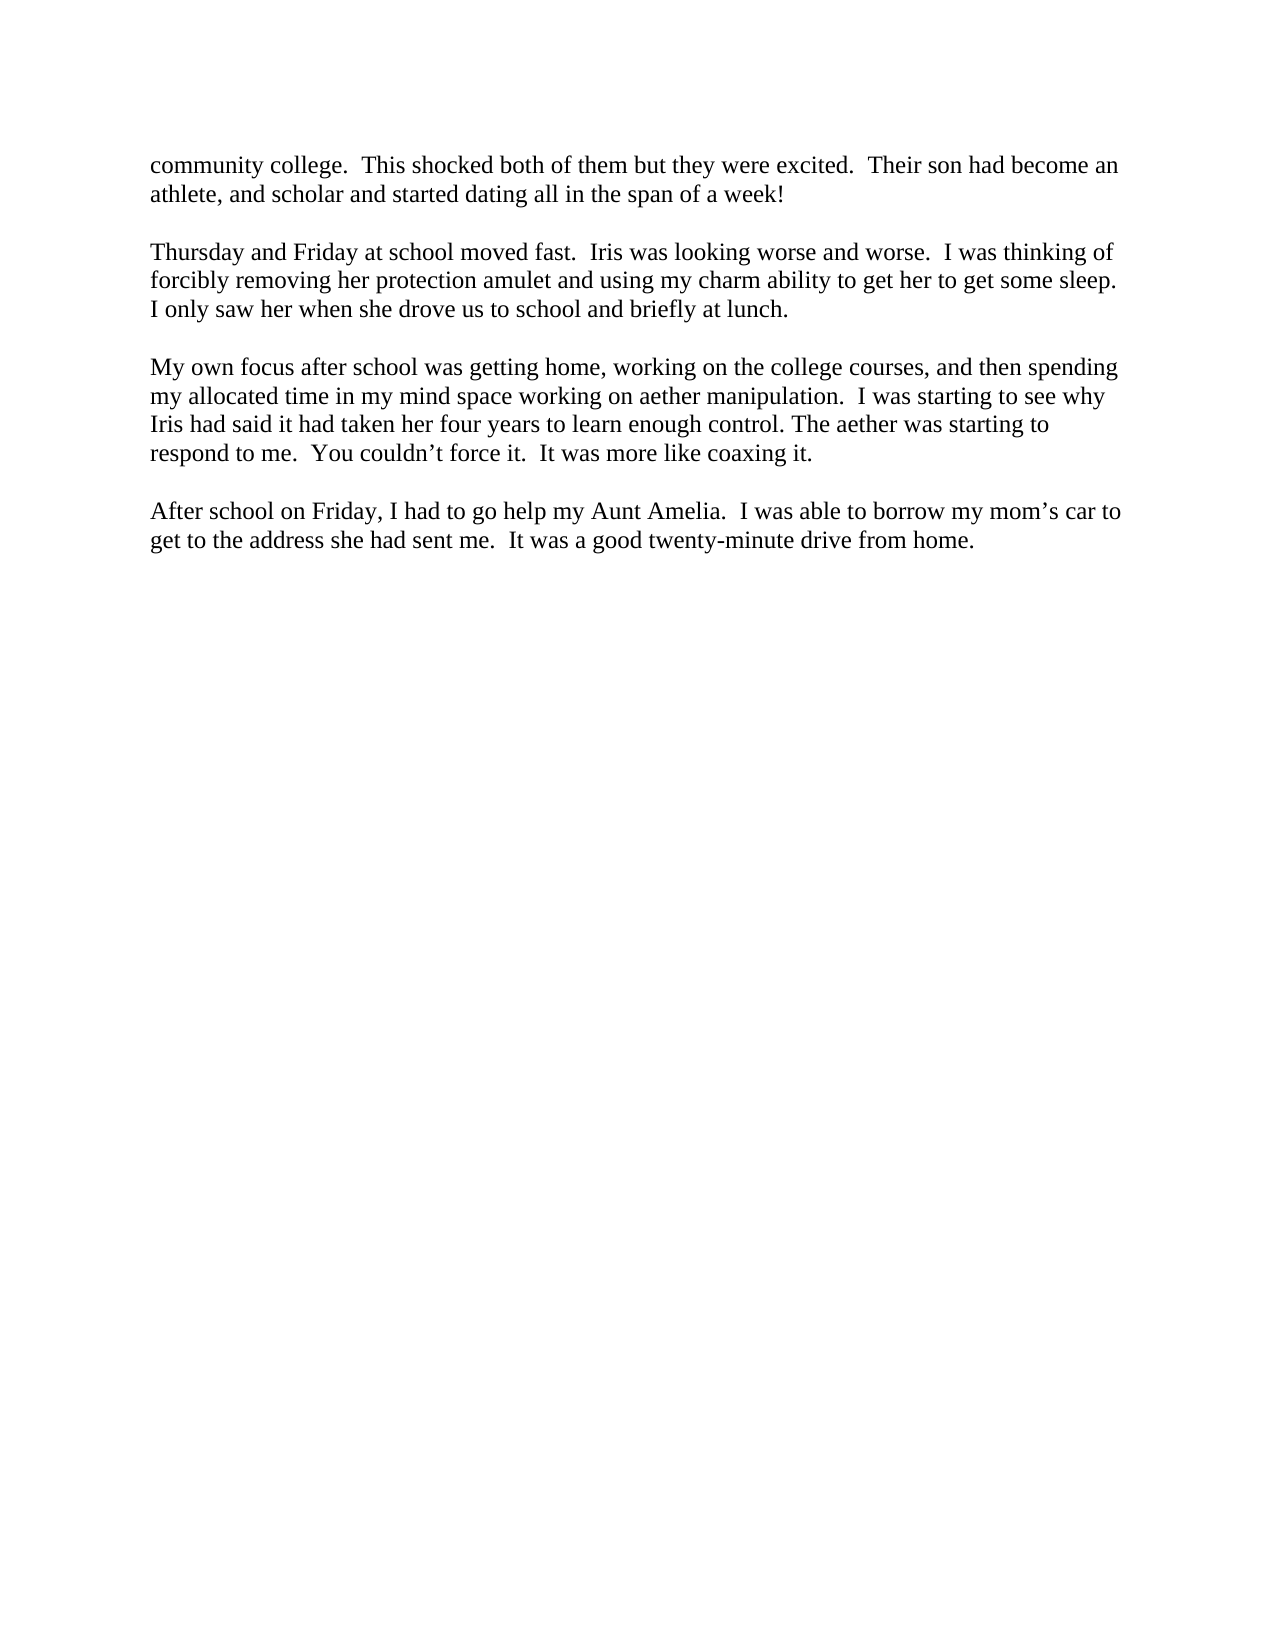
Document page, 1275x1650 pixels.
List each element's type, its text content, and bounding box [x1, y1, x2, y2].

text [150, 150, 1125, 207]
text Thursday and Friday at school moved fast. Iris was looking worse and worse. I was thinking of forcibly removing her protection amulet and using my charm ability to get her to get some sleep. I only saw her when she drove us to school and briefly at lunch. [150, 237, 1125, 323]
text After school on Friday, I had to go help my Aunt Amelia. I was able to borrow my mom’s car to get to the address she had sent me. It was a good twenty-minute drive from home. [150, 496, 1125, 554]
text My own focus after school was getting home, working on the college courses, and then spending my allocated time in my mind space working on aether manipulation. I was starting to see why Iris had said it had taken her four years to learn enough control. The aether was starting to respond to me. You couldn’t force it. It was more like coaxing it. [150, 352, 1125, 467]
